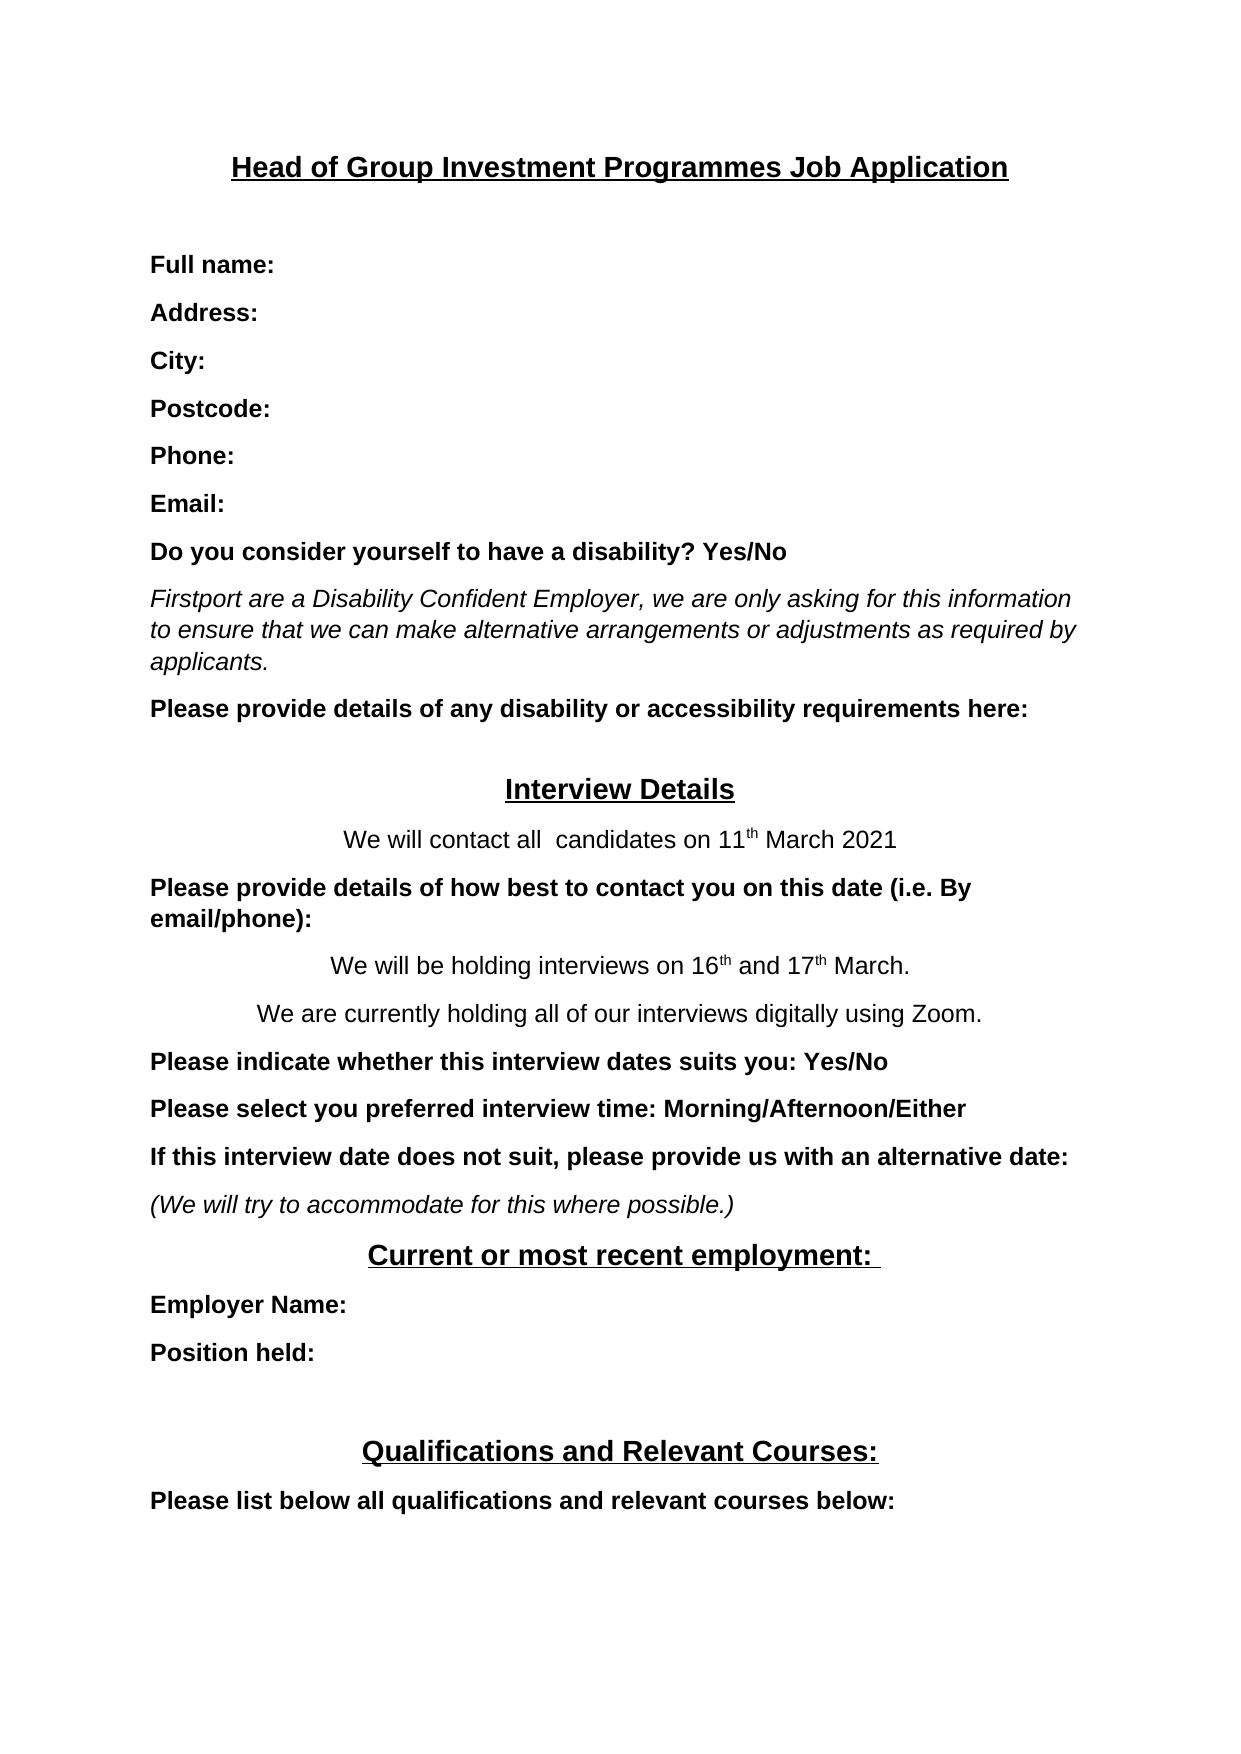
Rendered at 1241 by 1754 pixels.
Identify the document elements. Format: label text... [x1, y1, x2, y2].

text Qualifications and Relevant Courses: [150, 1433, 1090, 1467]
text Please list below all qualifications and relevant courses below: [150, 1486, 1090, 1515]
text If this interview date does not suit, please provide us with an alternative date: [150, 1142, 1090, 1171]
text Please select you preferred interview time: Morning/Afternoon/Either [150, 1094, 1090, 1123]
text Firstport are a Disability Confident Employer, we are only asking for this information to ensure that we can make alternative arrangements or adjustments as required by applicants. [150, 584, 1090, 675]
text Full name: [150, 251, 1090, 279]
text Current or most recent employment: [150, 1238, 1090, 1271]
text Please provide details of how best to contact you on this date (i.e. By email/phone): [150, 873, 1090, 932]
text Employer Name: [150, 1290, 1090, 1319]
text Head of Group Investment Programmes Job Application [150, 150, 1090, 183]
text Email: [150, 489, 1090, 518]
text Please indicate whether this interview dates suits you: Yes/No [150, 1047, 1090, 1076]
text City: [150, 346, 1090, 375]
text Interview Details [150, 772, 1090, 806]
text Phone: [150, 441, 1090, 470]
text Postcode: [150, 394, 1090, 422]
text We are currently holding all of our interviews digitally using Zoom. [150, 999, 1090, 1028]
text (We will try to accommodate for this where possible.) [150, 1190, 1090, 1219]
text We will contact all candidates on 11th March 2021 [150, 825, 1090, 854]
text Position held: [150, 1338, 1090, 1367]
text Address: [150, 298, 1090, 327]
text Do you consider yourself to have a disability? Yes/No [150, 537, 1090, 566]
text We will be holding interviews on 16th and 17th March. [150, 951, 1090, 980]
text Please provide details of any disability or accessibility requirements here: [150, 694, 1090, 753]
